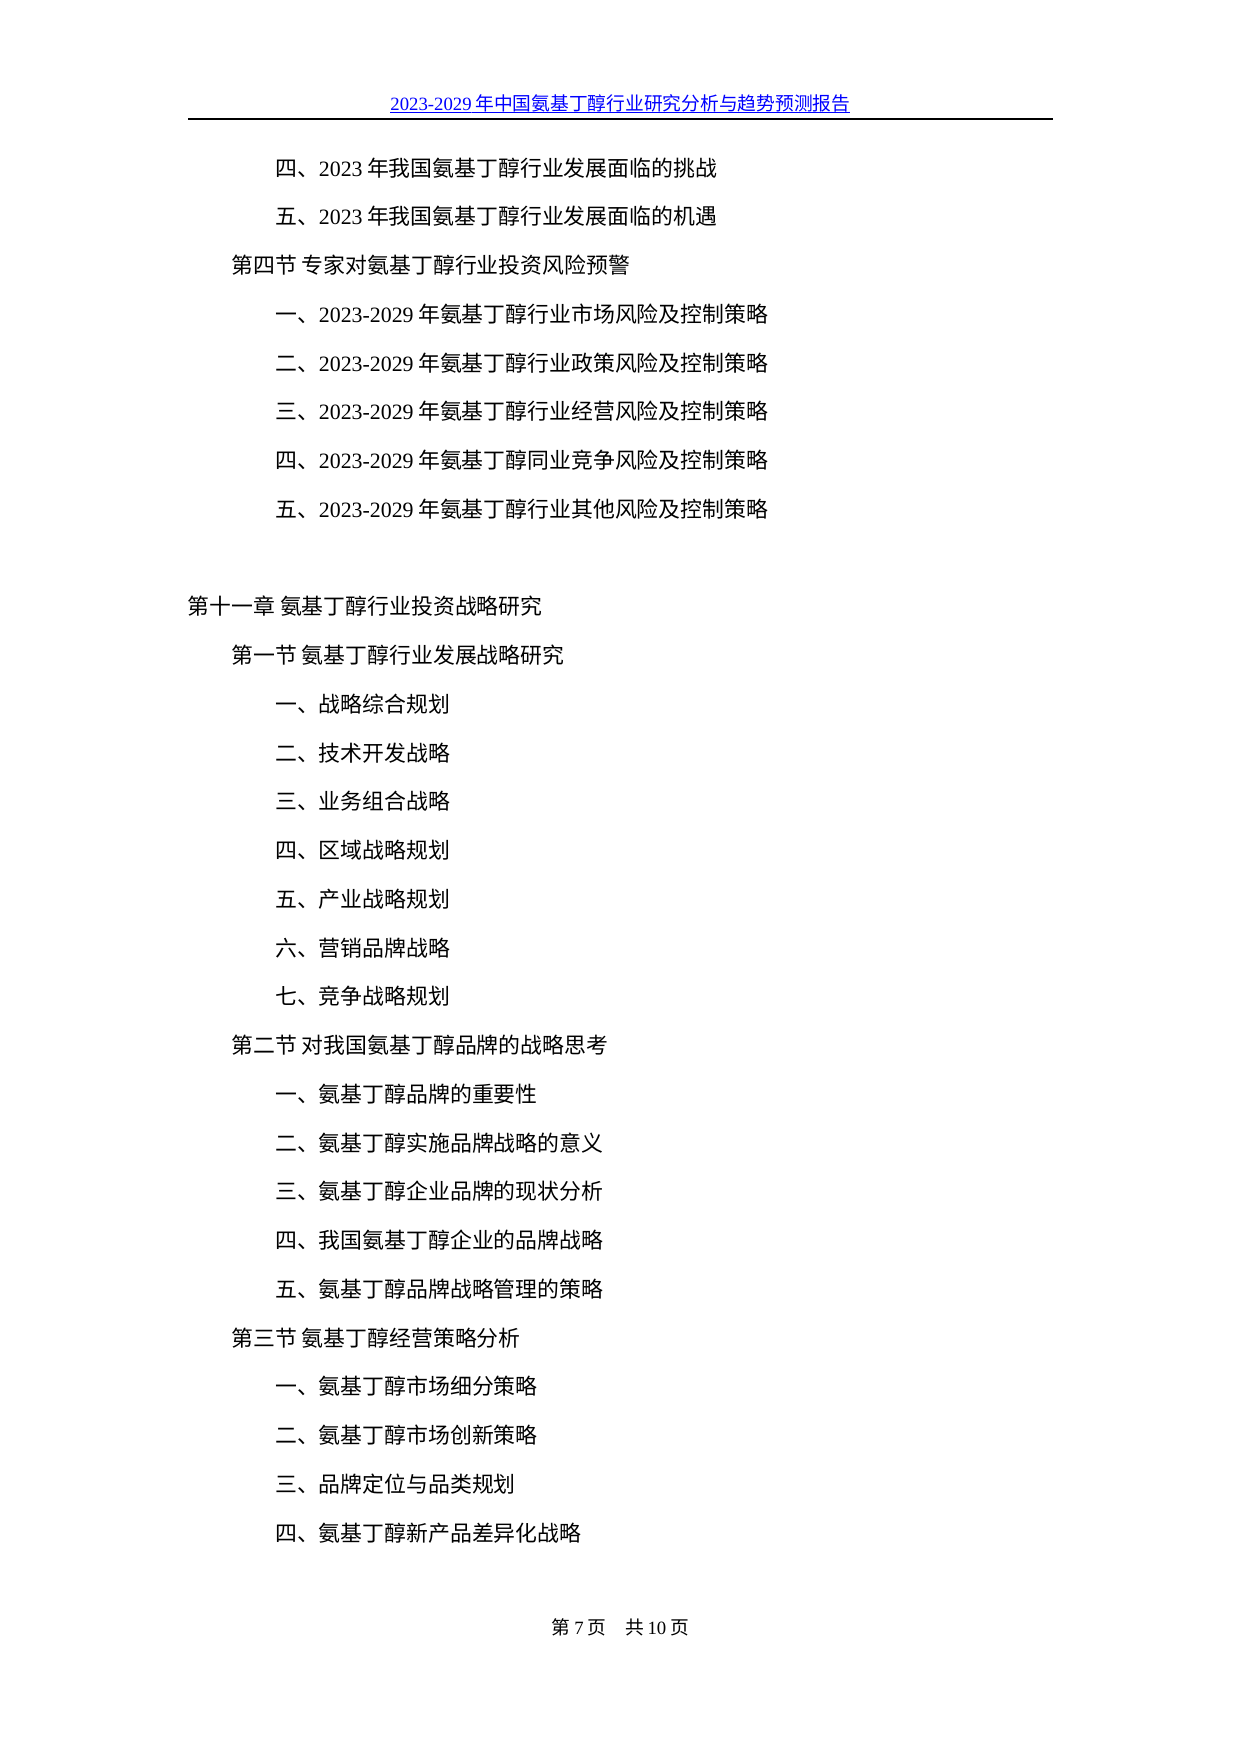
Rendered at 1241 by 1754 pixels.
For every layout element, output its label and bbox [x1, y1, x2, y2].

text [187, 150, 1053, 1548]
